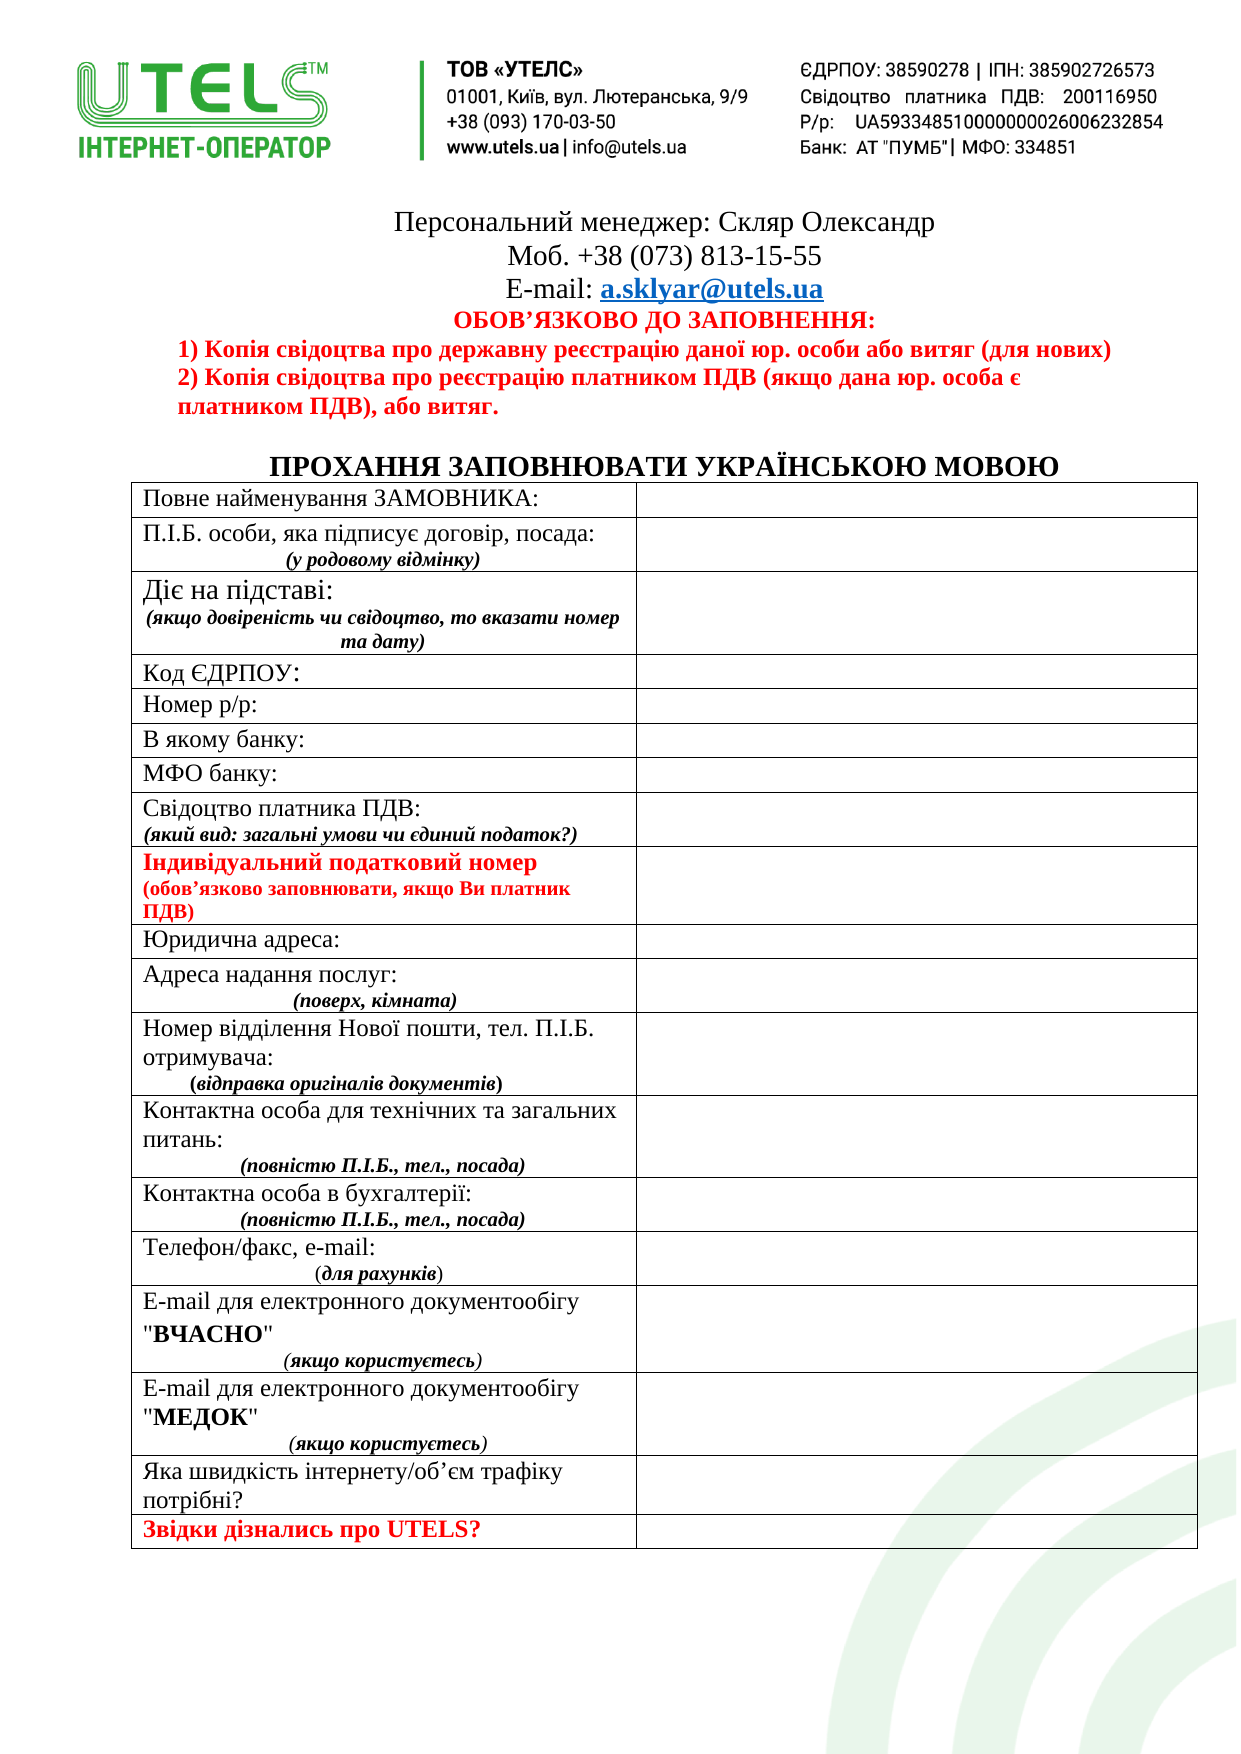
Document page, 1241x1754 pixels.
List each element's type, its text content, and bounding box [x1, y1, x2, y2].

table_cell [637, 1286, 1197, 1372]
table_cell [637, 572, 1197, 653]
table_cell П.І.Б. особи, яка підписує договір, посада: (у родовому відмінку) [132, 518, 636, 571]
table_cell Контактна особа в бухгалтерії: (повністю П.І.Б., тел., посада) [132, 1178, 636, 1231]
table_cell Звідки дізнались про UTELS? [132, 1515, 636, 1548]
table_header [637, 483, 1197, 517]
table_cell [637, 724, 1197, 757]
text ОБОВ’ЯЗКОВО ДО ЗАПОВНЕННЯ: [177, 305, 1152, 334]
text E-mail: a.sklyar@utels.ua [177, 271, 1152, 305]
table_cell Адреса надання послуг: (поверх, кімната) [132, 959, 636, 1012]
table_cell Код ЄДРПОУ: [132, 655, 636, 688]
table_cell [637, 1096, 1197, 1177]
table_cell [637, 847, 1197, 923]
table_cell [637, 518, 1197, 571]
table_cell Індивідуальний податковий номер (обов’язково заповнювати, якщо Ви платник ПДВ) [132, 847, 636, 923]
table_cell Номер відділення Нової пошти, тел. П.І.Б. отримувача: (відправка оригіналів документів) [132, 1013, 636, 1094]
table_cell [637, 655, 1197, 688]
table_cell [637, 925, 1197, 958]
picture [0, 1, 1237, 1754]
table_cell [637, 758, 1197, 792]
table_cell МФО банку: [132, 758, 636, 792]
table_cell Яка швидкість інтернету/об’єм трафіку потрібні? [132, 1456, 636, 1513]
table_cell [637, 1013, 1197, 1094]
table_cell [637, 1456, 1197, 1513]
text 1) Копія свідоцтва про державну реєстрацію даної юр. особи або витяг (для нових) [177, 334, 1152, 362]
table_cell В якому банку: [132, 724, 636, 757]
table_cell [637, 1178, 1197, 1231]
table_cell Свідоцтво платника ПДВ: (який вид: загальні умови чи єдиний податок?) [132, 793, 636, 846]
table_cell [637, 689, 1197, 723]
table_cell Е-mail для електронного документообігу "МЕДОК" (якщо користуєтесь) [132, 1373, 636, 1455]
text Персональний менеджер: Скляр Олександр [177, 176, 1152, 238]
table_cell Контактна особа для технічних та загальних питань: (повністю П.І.Б., тел., посада) [132, 1096, 636, 1177]
table_cell [637, 1515, 1197, 1548]
table_cell [637, 793, 1197, 846]
table_cell [637, 1373, 1197, 1455]
table_header Повне найменування ЗАМОВНИКА: [132, 483, 636, 517]
table_cell Юридична адреса: [132, 925, 636, 958]
table_cell Діє на підставі: (якщо довіреність чи свідоцтво, то вказати номер та дату) [132, 572, 636, 653]
table_cell Е-mail для електронного документообігу "ВЧАСНО" (якщо користуєтесь) [132, 1286, 636, 1372]
text 2) Копія свідоцтва про реєстрацію платником ПДВ (якщо дана юр. особа є платником ПДВ), або витяг. [177, 362, 1152, 420]
table_cell [637, 959, 1197, 1012]
text ПРОХАННЯ ЗАПОВНЮВАТИ УКРАЇНСЬКОЮ МОВОЮ [177, 449, 1152, 482]
table_cell [637, 1232, 1197, 1285]
text Моб. +38 (073) 813-15-55 [177, 238, 1152, 271]
table_cell Номер р/р: [132, 689, 636, 723]
table_cell Телефон/факс, e-mail: (для рахунків) [132, 1232, 636, 1285]
